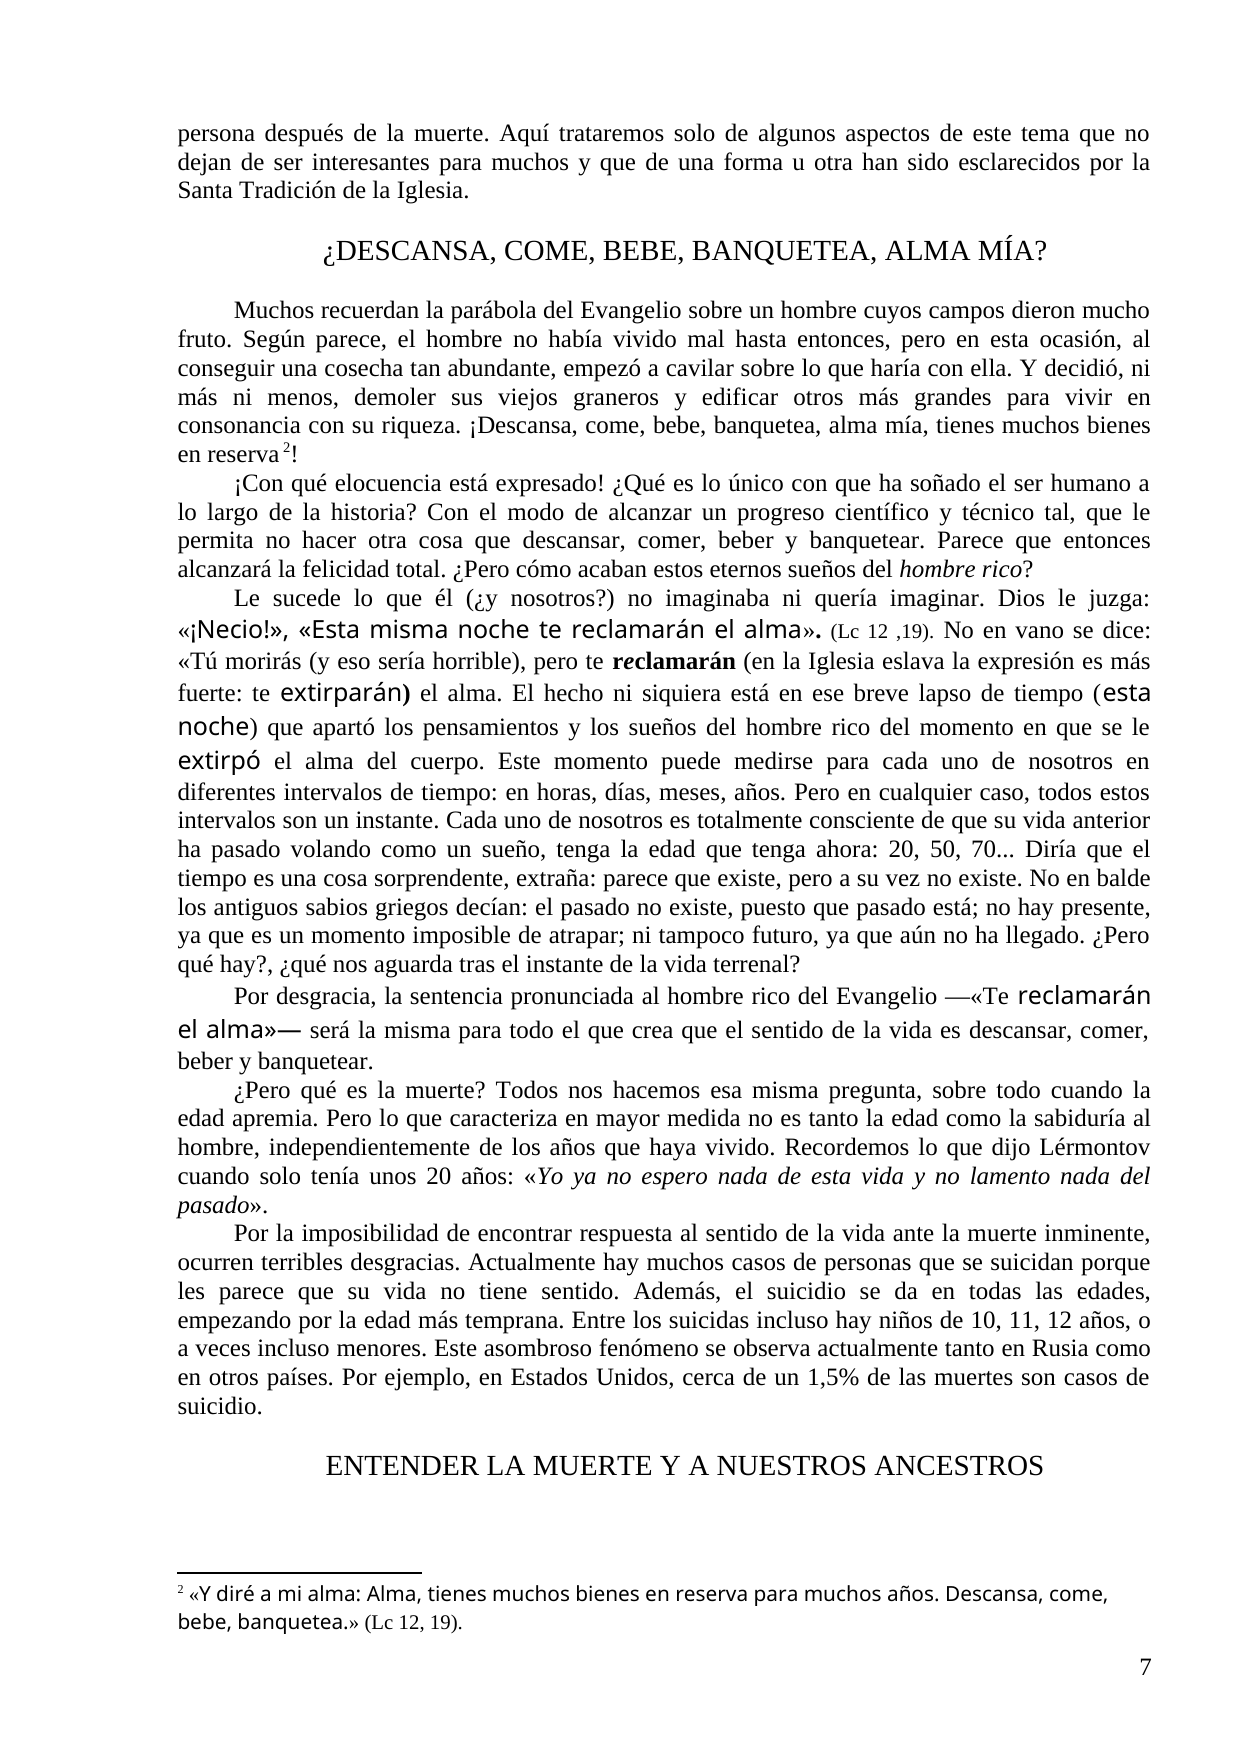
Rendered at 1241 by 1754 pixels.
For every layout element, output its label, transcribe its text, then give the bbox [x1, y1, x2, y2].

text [177, 118, 1152, 204]
text Le sucede lo que él (¿y nosotros?) no imaginaba ni quería imaginar. Dios le juzga: «¡Necio!», «Esta misma noche te reclamarán el alma». (Lc 12 ,19). No en vano se dice: «Tú morirás (y eso sería horrible), pero te reclamarán (en la Iglesia eslava la expresión es más fuerte: te extirparán) el alma. El hecho ni siquiera está en ese breve lapso de tiempo (esta noche) que apartó los pensamientos y los sueños del hombre rico del momento en que se le extirpó el alma del cuerpo. Este momento puede medirse para cada uno de nosotros en diferentes intervalos de tiempo: en horas, días, meses, años. Pero en cualquier caso, todos estos intervalos son un instante. Cada uno de nosotros es totalmente consciente de que su vida anterior ha pasado volando como un sueño, tenga la edad que tenga ahora: 20, 50, 70... Diría que el tiempo es una cosa sorprendente, extraña: parece que existe, pero a su vez no existe. No en balde los antiguos sabios griegos decían: el pasado no existe, puesto que pasado está; no hay presente, ya que es un momento imposible de atrapar; ni tampoco futuro, ya que aún no ha llegado. ¿Pero qué hay?, ¿qué nos aguarda tras el instante de la vida terrenal? [177, 583, 1152, 978]
text Por la imposibilidad de encontrar respuesta al sentido de la vida ante la muerte inminente, ocurren terribles desgracias. Actualmente hay muchos casos de personas que se suicidan porque les parece que su vida no tiene sentido. Además, el suicidio se da en todas las edades, empezando por la edad más temprana. Entre los suicidas incluso hay niños de 10, 11, 12 años, o a veces incluso menores. Este asombroso fenómeno se observa actualmente tanto en Rusia como en otros países. Por ejemplo, en Estados Unidos, cerca de un 1,5% de las muertes son casos de suicidio. [177, 1218, 1152, 1420]
text Muchos recuerdan la parábola del Evangelio sobre un hombre cuyos campos dieron mucho fruto. Según parece, el hombre no había vivido mal hasta entonces, pero en esta ocasión, al conseguir una cosecha tan abundante, empezó a cavilar sobre lo que haría con ella. Y decidió, ni más ni menos, demoler sus viejos graneros y edificar otros más grandes para vivir en consonancia con su riqueza. ¡Descansa, come, bebe, banquetea, alma mía, tienes muchos bienes en reserva ! [177, 295, 1152, 468]
text ¿Pero qué es la muerte? Todos nos hacemos esa misma pregunta, sobre todo cuando la edad apremia. Pero lo que caracteriza en mayor medida no es tanto la edad como la sabiduría al hombre, independientemente de los años que haya vivido. Recordemos lo que dijo Lérmontov cuando solo tenía unos 20 años: «Yo ya no espero nada de esta vida y no lamento nada del pasado». [177, 1075, 1152, 1218]
title ¿DESCANSA, COME, BEBE, BANQUETEA, ALMA MÍA? [177, 233, 1152, 267]
title ENTENDER LA MUERTE Y A NUESTROS ANCESTROS [177, 1448, 1152, 1482]
text Por desgracia, la sentencia pronunciada al hombre rico del Evangelio —«Te reclamarán el alma»— será la misma para todo el que crea que el sentido de la vida es descansar, comer, beber y banquetear. [177, 978, 1152, 1075]
text ¡Con qué elocuencia está expresado! ¿Qué es lo único con que ha soñado el ser humano a lo largo de la historia? Con el modo de alcanzar un progreso científico y técnico tal, que le permita no hacer otra cosa que descansar, comer, beber y banquetear. Parece que entonces alcanzará la felicidad total. ¿Pero cómo acaban estos eternos sueños del hombre rico? [177, 468, 1152, 583]
